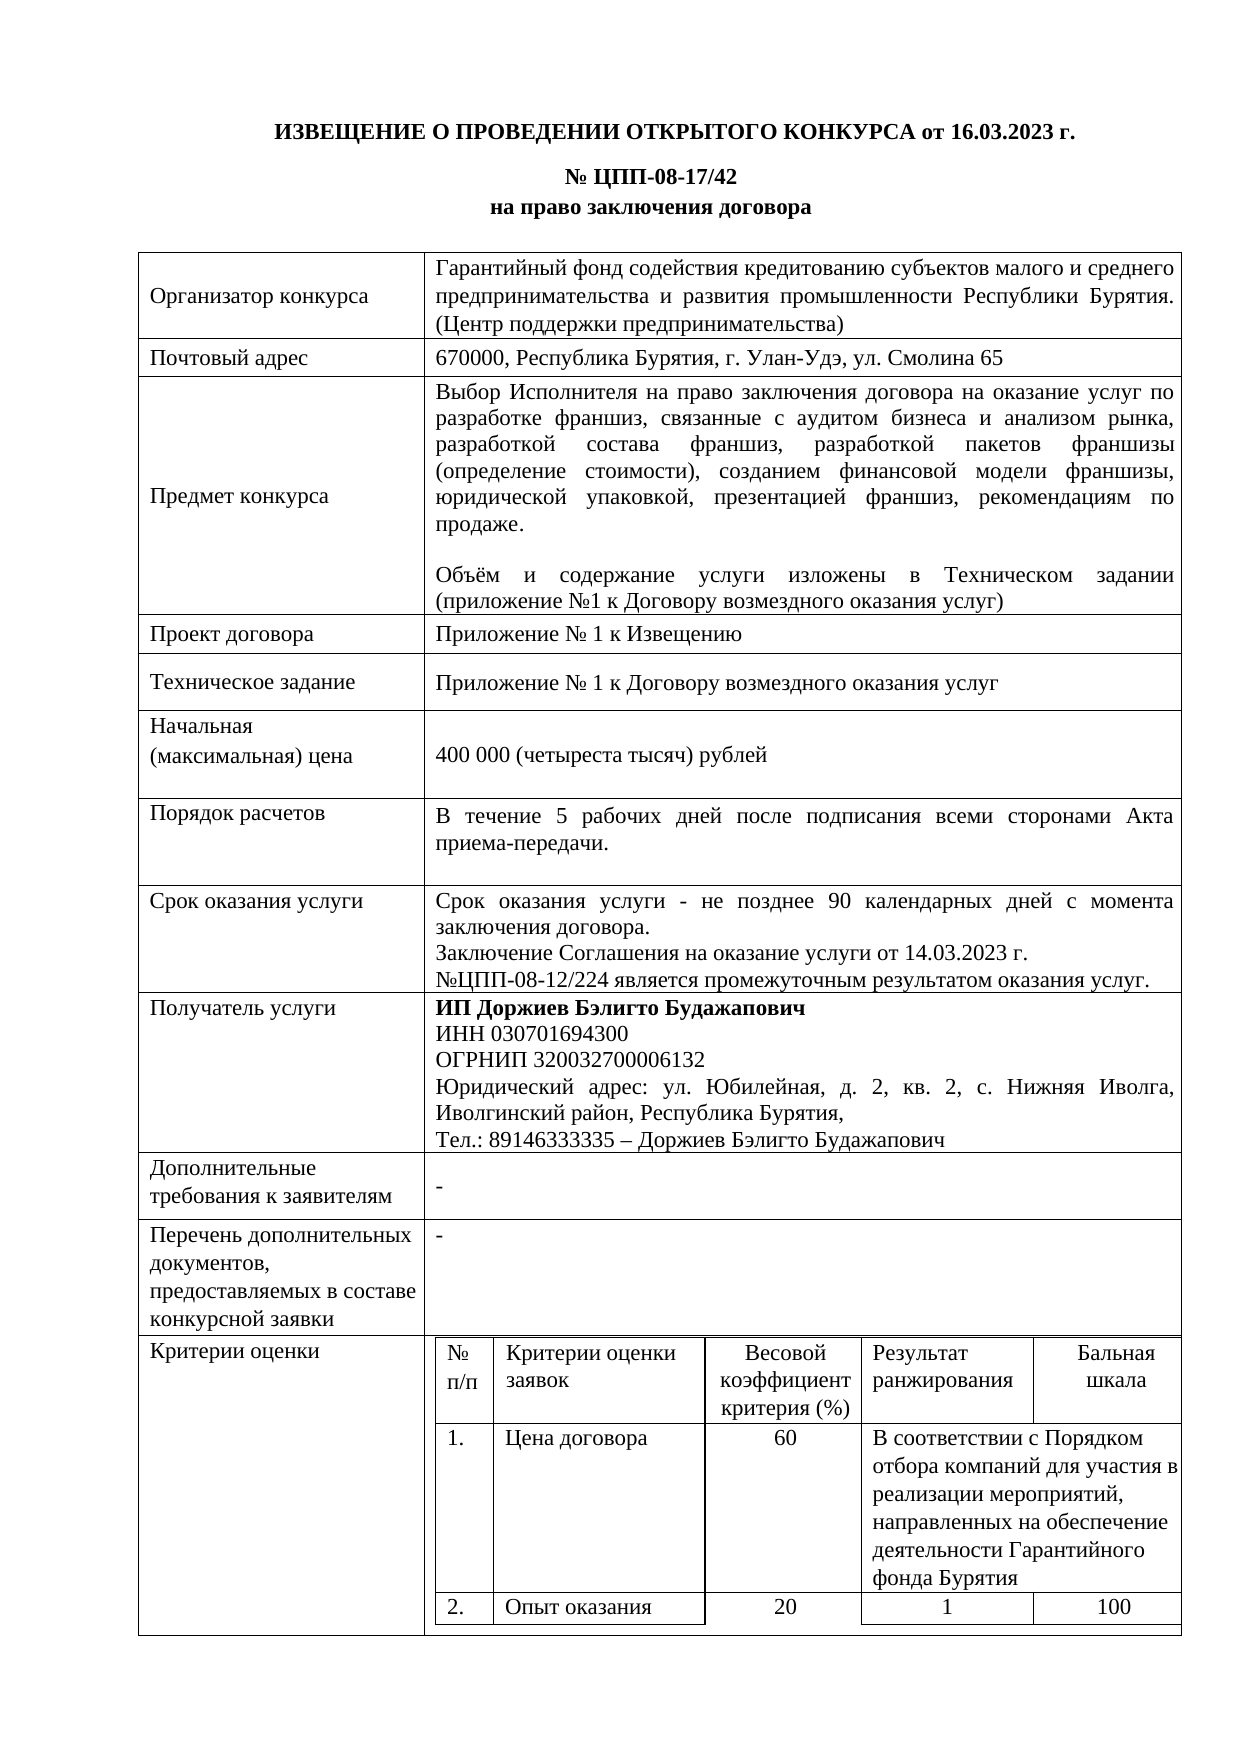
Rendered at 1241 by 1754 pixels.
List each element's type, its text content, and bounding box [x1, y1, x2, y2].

table_cell Приложение № 1 к Договору возмездного оказания услуг [425, 654, 1181, 710]
table_cell Предмет конкурса [139, 377, 424, 614]
table_cell Срок оказания услуги - не позднее 90 календарных дней с момента заключения договора. Заключение Соглашения на оказание услуги от 14.03.2023 г. №ЦПП-08-12/224 является промежуточным результатом оказания услуг. [425, 886, 1181, 992]
table_cell - [425, 1153, 1181, 1219]
table_cell 670000, Республика Бурятия, г. Улан-Удэ, ул. Смолина 65 [425, 339, 1181, 376]
table_header Гарантийный фонд содействия кредитованию субъектов малого и среднего предпринимательства и развития промышленности Республики Бурятия. (Центр поддержки предпринимательства) [425, 253, 1181, 337]
table_header Организатор конкурса [139, 253, 424, 337]
text ИЗВЕЩЕНИЕ О ПРОВЕДЕНИИ ОТКРЫТОГО КОНКУРСА от 16.03.2023 г. [177, 118, 1167, 144]
table_cell Порядок расчетов [139, 799, 424, 885]
table_cell Выбор Исполнителя на право заключения договора на оказание услуг по разработке франшиз, связанные с аудитом бизнеса и анализом рынка, разработкой состава франшиз, разработкой пакетов франшизы (определение стоимости), созданием финансовой модели франшизы, юридической упаковкой, презентацией франшиз, рекомендациям по продаже. Объём и содержание услуги изложены в Техническом задании (приложение №1 к Договору возмездного оказания услуг) [425, 377, 1181, 614]
table_cell 400 000 (четыреста тысяч) рублей [425, 711, 1181, 798]
table_cell Получатель услуги [139, 993, 424, 1152]
table_cell - [425, 1220, 1181, 1335]
table_cell Почтовый адрес [139, 339, 424, 376]
table_cell Критерии оценки [139, 1336, 424, 1635]
table_cell Дополнительные требования к заявителям [139, 1153, 424, 1219]
text на право заключения договора [162, 193, 1139, 219]
table_cell [425, 1336, 1181, 1635]
table_cell Срок оказания услуги [139, 886, 424, 992]
table_cell ИП Доржиев Бэлигто Будажапович ИНН 030701694300 ОГРНИП 320032700006132 Юридический адрес: ул. Юбилейная, д. 2, кв. 2, с. Нижняя Иволга, Иволгинский район, Республика Бурятия, Тел.: 89146333335 – Доржиев Бэлигто Будажапович [425, 993, 1181, 1152]
table_cell Проект договора [139, 615, 424, 653]
table_cell Начальная (максимальная) цена [139, 711, 424, 798]
table_cell В течение 5 рабочих дней после подписания всеми сторонами Акта приема-передачи. [425, 799, 1181, 885]
text № ЦПП-08-17/42 [162, 163, 1139, 189]
table_cell Техническое задание [139, 654, 424, 710]
table_cell Перечень дополнительных документов, предоставляемых в составе конкурсной заявки [139, 1220, 424, 1335]
table_cell Приложение № 1 к Извещению [425, 615, 1181, 653]
